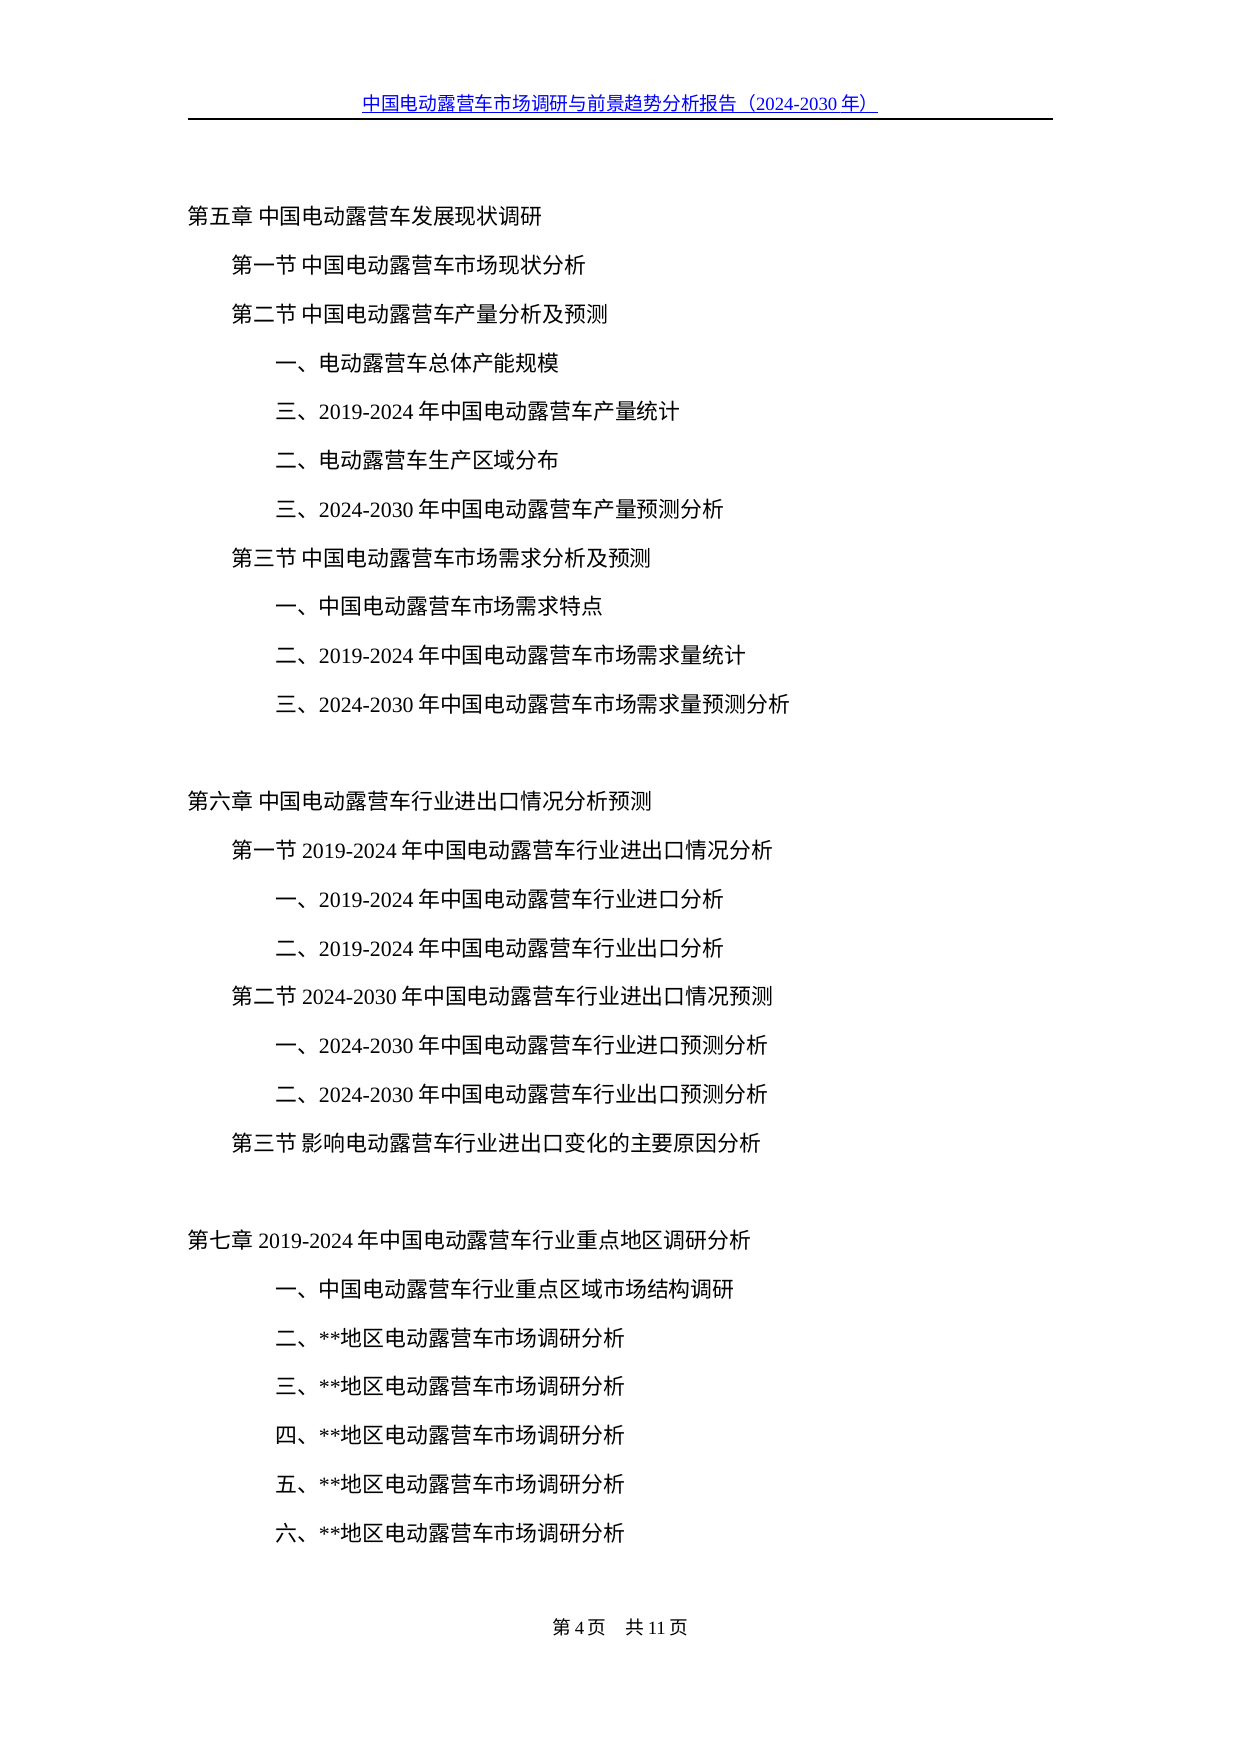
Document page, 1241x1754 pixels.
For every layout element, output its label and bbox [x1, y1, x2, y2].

text [187, 150, 1053, 1548]
